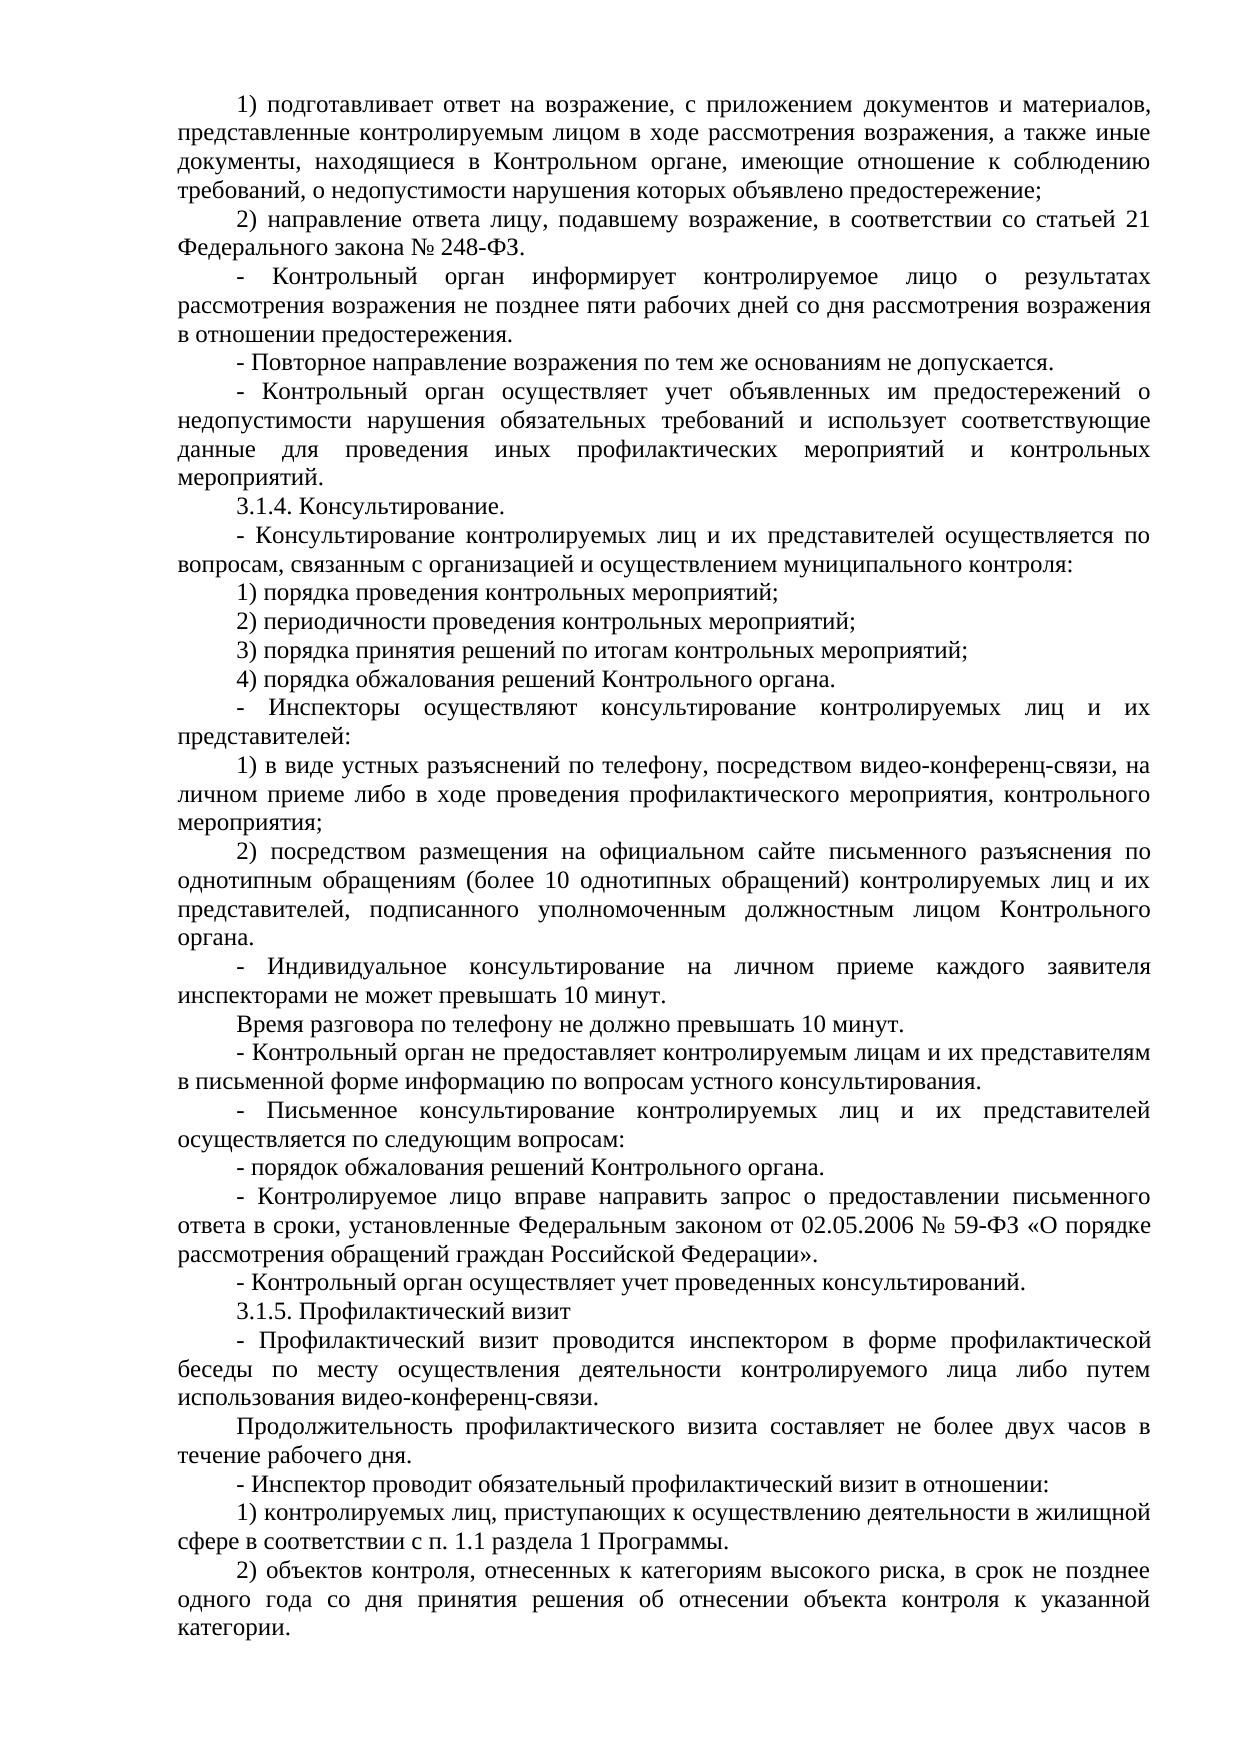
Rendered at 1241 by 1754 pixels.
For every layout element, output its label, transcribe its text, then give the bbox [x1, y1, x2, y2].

text 1) подготавливает ответ на возражение, с приложением документов и материалов, представленные контролируемым лицом в ходе рассмотрения возражения, а также иные документы, находящиеся в Контрольном органе, имеющие отношение к соблюдению требований, о недопустимости нарушения которых объявлено предостережение; [177, 89, 1152, 204]
list - Инспекторы осуществляют консультирование контролируемых лиц и их представителей: [177, 692, 1152, 750]
text 2) направление ответа лицу, подавшему возражение, в соответствии со статьей 21 Федерального закона № 248-ФЗ. [177, 204, 1152, 261]
text 3) порядка принятия решений по итогам контрольных мероприятий; [177, 635, 1152, 664]
text - Консультирование контролируемых лиц и их представителей осуществляется по вопросам, связанным с организацией и осуществлением муниципального контроля: [177, 520, 1152, 577]
text - Профилактический визит проводится инспектором в форме профилактической беседы по месту осуществления деятельности контролируемого лица либо путем использования видео-конференц-связи. [177, 1325, 1152, 1411]
text 1) порядка проведения контрольных мероприятий; [177, 577, 1152, 606]
text - Письменное консультирование контролируемых лиц и их представителей осуществляется по следующим вопросам: [177, 1095, 1152, 1152]
text - Инспектор проводит обязательный профилактический визит в отношении: [177, 1469, 1152, 1497]
text 2) объектов контроля, отнесенных к категориям высокого риска, в срок не позднее одного года со дня принятия решения об отнесении объекта контроля к указанной категории. [177, 1555, 1152, 1641]
text 4) порядка обжалования решений Контрольного органа. [177, 664, 1152, 692]
text - порядок обжалования решений Контрольного органа. [177, 1152, 1152, 1181]
text 2) посредством размещения на официальном сайте письменного разъяснения по однотипным обращениям (более 10 однотипных обращений) контролируемых лиц и их представителей, подписанного уполномоченным должностным лицом Контрольного органа. [177, 836, 1152, 951]
text 1) контролируемых лиц, приступающих к осуществлению деятельности в жилищной сфере в соответствии с п. 1.1 раздела 1 Программы. [177, 1497, 1152, 1555]
text - Контрольный орган не предоставляет контролируемым лицам и их представителям в письменной форме информацию по вопросам устного консультирования. [177, 1037, 1152, 1095]
text - Контрольный орган информирует контролируемое лицо о результатах рассмотрения возражения не позднее пяти рабочих дней со дня рассмотрения возражения в отношении предостережения. [177, 261, 1152, 347]
text - Индивидуальное консультирование на личном приеме каждого заявителя инспекторами не может превышать 10 минут. [177, 951, 1152, 1009]
text 3.1.5. Профилактический визит [177, 1296, 1152, 1325]
text - Контролируемое лицо вправе направить запрос о предоставлении письменного ответа в сроки, установленные Федеральным законом от 02.05.2006 № 59-ФЗ «О порядке рассмотрения обращений граждан Российской Федерации». [177, 1181, 1152, 1267]
text - Повторное направление возражения по тем же основаниям не допускается. [177, 347, 1152, 376]
text Время разговора по телефону не должно превышать 10 минут. [177, 1009, 1152, 1037]
text 1) в виде устных разъяснений по телефону, посредством видео-конференц-связи, на личном приеме либо в ходе проведения профилактического мероприятия, контрольного мероприятия; [177, 750, 1152, 836]
text 2) периодичности проведения контрольных мероприятий; [177, 606, 1152, 635]
text 3.1.4. Консультирование. [177, 491, 1152, 520]
text Продолжительность профилактического визита составляет не более двух часов в течение рабочего дня. [177, 1411, 1152, 1469]
text - Контрольный орган осуществляет учет объявленных им предостережений о недопустимости нарушения обязательных требований и использует соответствующие данные для проведения иных профилактических мероприятий и контрольных мероприятий. [177, 376, 1152, 491]
text - Контрольный орган осуществляет учет проведенных консультирований. [177, 1267, 1152, 1296]
